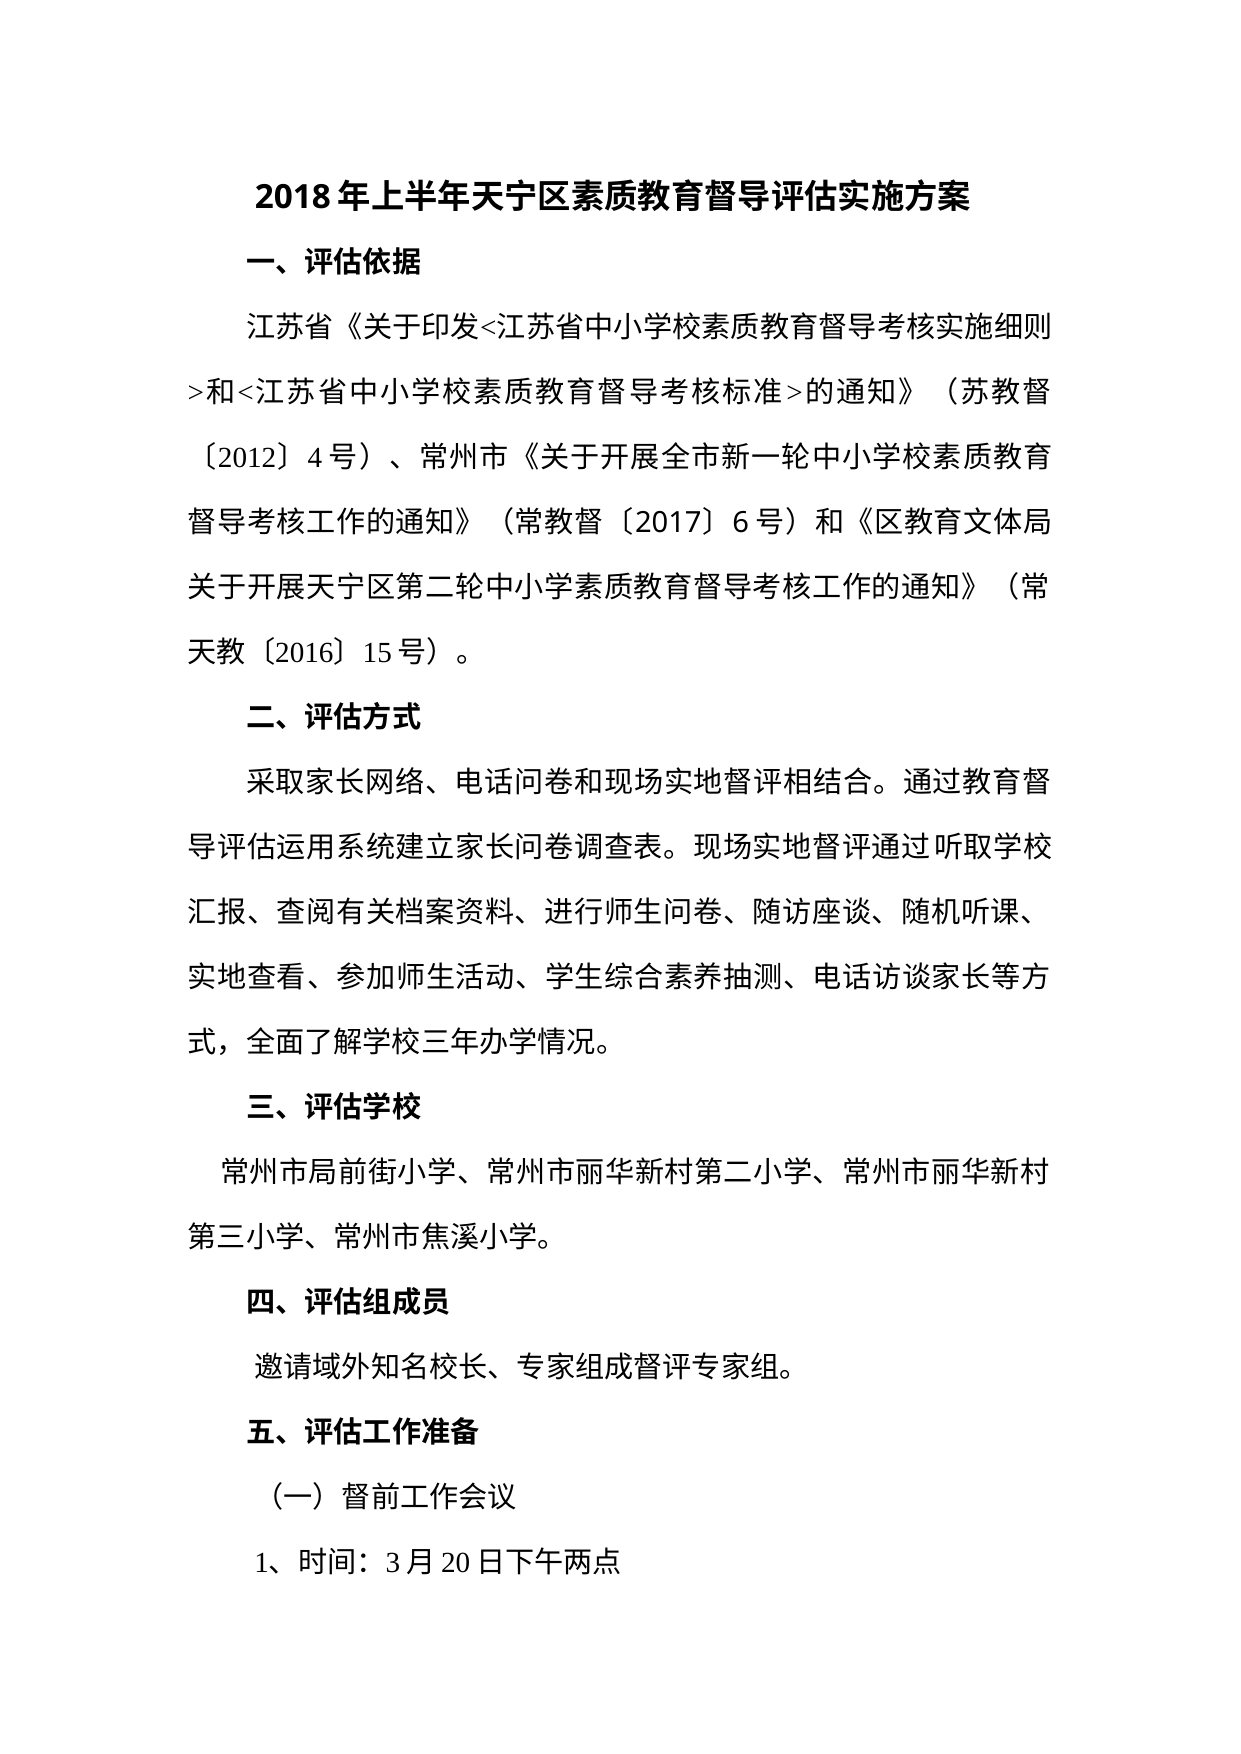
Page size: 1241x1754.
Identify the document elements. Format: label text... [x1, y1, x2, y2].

text 2018年上半年天宁区素质教育督导评估实施方案 [187, 162, 1053, 227]
list 评估方式 [187, 682, 1053, 747]
list 五、评估工作准备 [187, 1397, 1053, 1462]
list 常州市局前街小学、常州市丽华新村第二小学、常州市丽华新村第三小学、常州市焦溪小学。 [187, 1137, 1053, 1267]
list 采取家长网络、电话问卷和现场实地督评相结合。通过教育督导评估运用系统建立家长问卷调查表。现场实地督评通过听取学校汇报、查阅有关档案资料、进行师生问卷、随访座谈、随机听课、实地查看、参加师生活动、学生综合素养抽测、电话访谈家长等方式，全面了解学校三年办学情况。 [187, 747, 1053, 1072]
list 三、评估学校 [187, 1072, 1053, 1137]
list 邀请域外知名校长、专家组成督评专家组。 [187, 1332, 1053, 1397]
list （一）督前工作会议 [187, 1462, 1053, 1527]
list 一、评估依据 [187, 227, 1053, 292]
list 1、时间：3月20日下午两点 [187, 1527, 1053, 1592]
list 四、评估组成员 [187, 1267, 1053, 1332]
list 江苏省《关于印发<江苏省中小学校素质教育督导考核实施细则>和<江苏省中小学校素质教育督导考核标准>的通知》（苏教督〔2012〕4号）、常州市《关于开展全市新一轮中小学校素质教育督导考核工作的通知》（常教督〔2017〕6号）和《区教育文体局关于开展天宁区第二轮中小学素质教育督导考核工作的通知》（常天教〔2016〕15号）。 [187, 292, 1053, 682]
